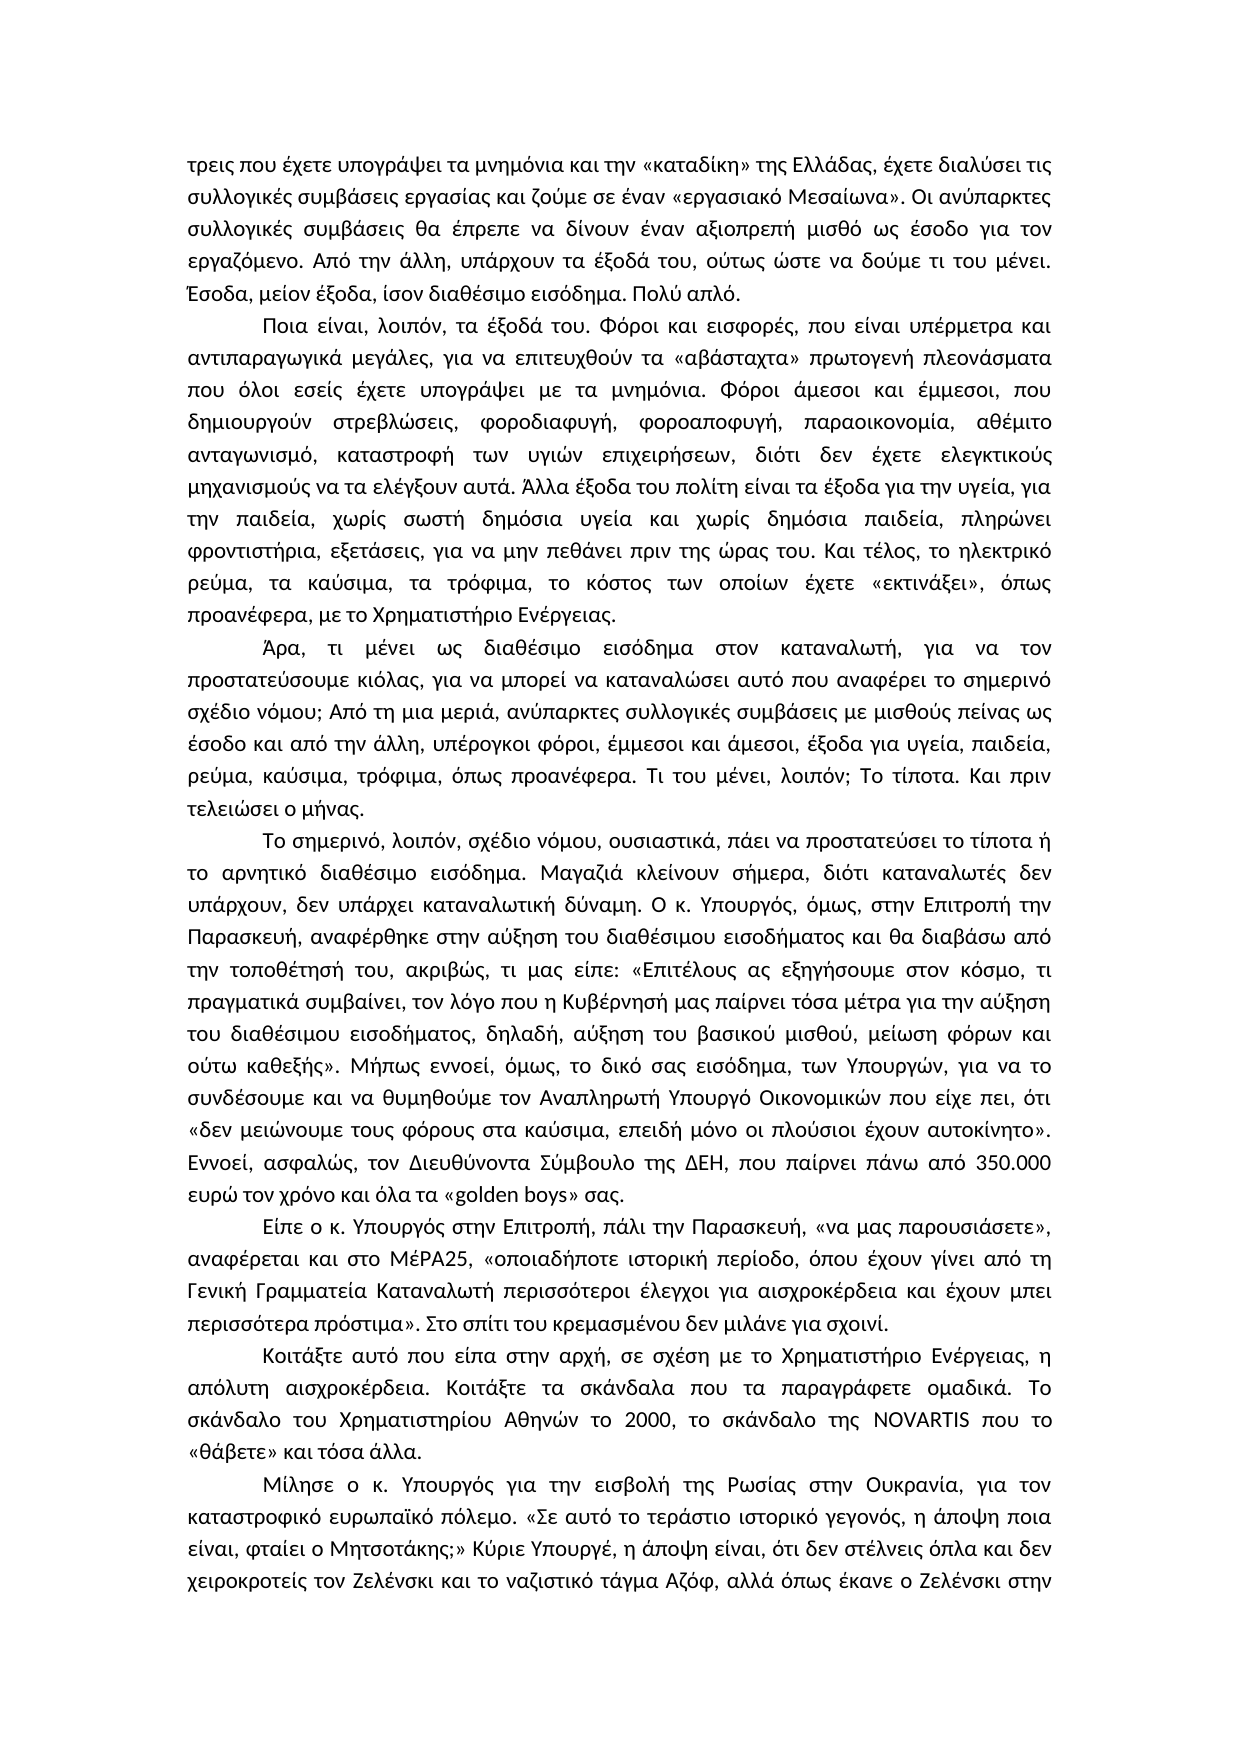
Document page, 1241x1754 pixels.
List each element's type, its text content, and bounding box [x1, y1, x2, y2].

text Το σημερινό, λοιπόν, σχέδιο νόμου, ουσιαστικά, πάει να προστατεύσει το τίποτα ή το αρνητικό διαθέσιμο εισόδημα. Μαγαζιά κλείνουν σήμερα, διότι καταναλωτές δεν υπάρχουν, δεν υπάρχει καταναλωτική δύναμη. Ο κ. Υπουργός, όμως, στην Επιτροπή την Παρασκευή, αναφέρθηκε στην αύξηση του διαθέσιμου εισοδήματος και θα διαβάσω από την τοποθέτησή του, ακριβώς, τι μας είπε: «Επιτέλους ας εξηγήσουμε στον κόσμο, τι πραγματικά συμβαίνει, τον λόγο που η Κυβέρνησή μας παίρνει τόσα μέτρα για την αύξηση του διαθέσιμου εισοδήματος, δηλαδή, αύξηση του βασικού μισθού, μείωση φόρων και ούτω καθεξής». Μήπως εννοεί, όμως, το δικό σας εισόδημα, των Υπουργών, για να το συνδέσουμε και να θυμηθούμε τον Αναπληρωτή Υπουργό Οικονομικών που είχε πει, ότι «δεν μειώνουμε τους φόρους στα καύσιμα, επειδή μόνο οι πλούσιοι έχουν αυτοκίνητο». Εννοεί, ασφαλώς, τον Διευθύνοντα Σύμβουλο της ΔΕΗ, που παίρνει πάνω από 350.000 ευρώ τον χρόνο και όλα τα «golden boys» σας. [187, 826, 1053, 1208]
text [187, 150, 1053, 307]
text Κοιτάξτε αυτό που είπα στην αρχή, σε σχέση με το Χρηματιστήριο Ενέργειας, η απόλυτη αισχροκέρδεια. Κοιτάξτε τα σκάνδαλα που τα παραγράφετε ομαδικά. Το σκάνδαλο του Χρηματιστηρίου Αθηνών το 2000, το σκάνδαλο της NOVARTIS που το «θάβετε» και τόσα άλλα. [187, 1341, 1053, 1466]
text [187, 1470, 1053, 1594]
text Άρα, τι μένει ως διαθέσιμο εισόδημα στον καταναλωτή, για να τον προστατεύσουμε κιόλας, για να μπορεί να καταναλώσει αυτό που αναφέρει το σημερινό σχέδιο νόμου; Από τη μια μεριά, ανύπαρκτες συλλογικές συμβάσεις με μισθούς πείνας ως έσοδο και από την άλλη, υπέρογκοι φόροι, έμμεσοι και άμεσοι, έξοδα για υγεία, παιδεία, ρεύμα, καύσιμα, τρόφιμα, όπως προανέφερα. Τι του μένει, λοιπόν; Το τίποτα. Και πριν τελειώσει ο μήνας. [187, 633, 1053, 822]
text Ποια είναι, λοιπόν, τα έξοδά του. Φόροι και εισφορές, που είναι υπέρμετρα και αντιπαραγωγικά μεγάλες, για να επιτευχθούν τα «αβάσταχτα» πρωτογενή πλεονάσματα που όλοι εσείς έχετε υπογράψει με τα μνημόνια. Φόροι άμεσοι και έμμεσοι, που δημιουργούν στρεβλώσεις, φοροδιαφυγή, φοροαποφυγή, παραοικονομία, αθέμιτο ανταγωνισμό, καταστροφή των υγιών επιχειρήσεων, διότι δεν έχετε ελεγκτικούς μηχανισμούς να τα ελέγξουν αυτά. Άλλα έξοδα του πολίτη είναι τα έξοδα για την υγεία, για την παιδεία, χωρίς σωστή δημόσια υγεία και χωρίς δημόσια παιδεία, πληρώνει φροντιστήρια, εξετάσεις, για να μην πεθάνει πριν της ώρας του. Και τέλος, το ηλεκτρικό ρεύμα, τα καύσιμα, τα τρόφιμα, το κόστος των οποίων έχετε «εκτινάξει», όπως προανέφερα, με το Χρηματιστήριο Ενέργειας. [187, 311, 1053, 629]
text Είπε ο κ. Υπουργός στην Επιτροπή, πάλι την Παρασκευή, «να μας παρουσιάσετε», αναφέρεται και στο ΜέΡΑ25, «οποιαδήποτε ιστορική περίοδο, όπου έχουν γίνει από τη Γενική Γραμματεία Καταναλωτή περισσότεροι έλεγχοι για αισχροκέρδεια και έχουν μπει περισσότερα πρόστιμα». Στο σπίτι του κρεμασμένου δεν μιλάνε για σχοινί. [187, 1212, 1053, 1337]
